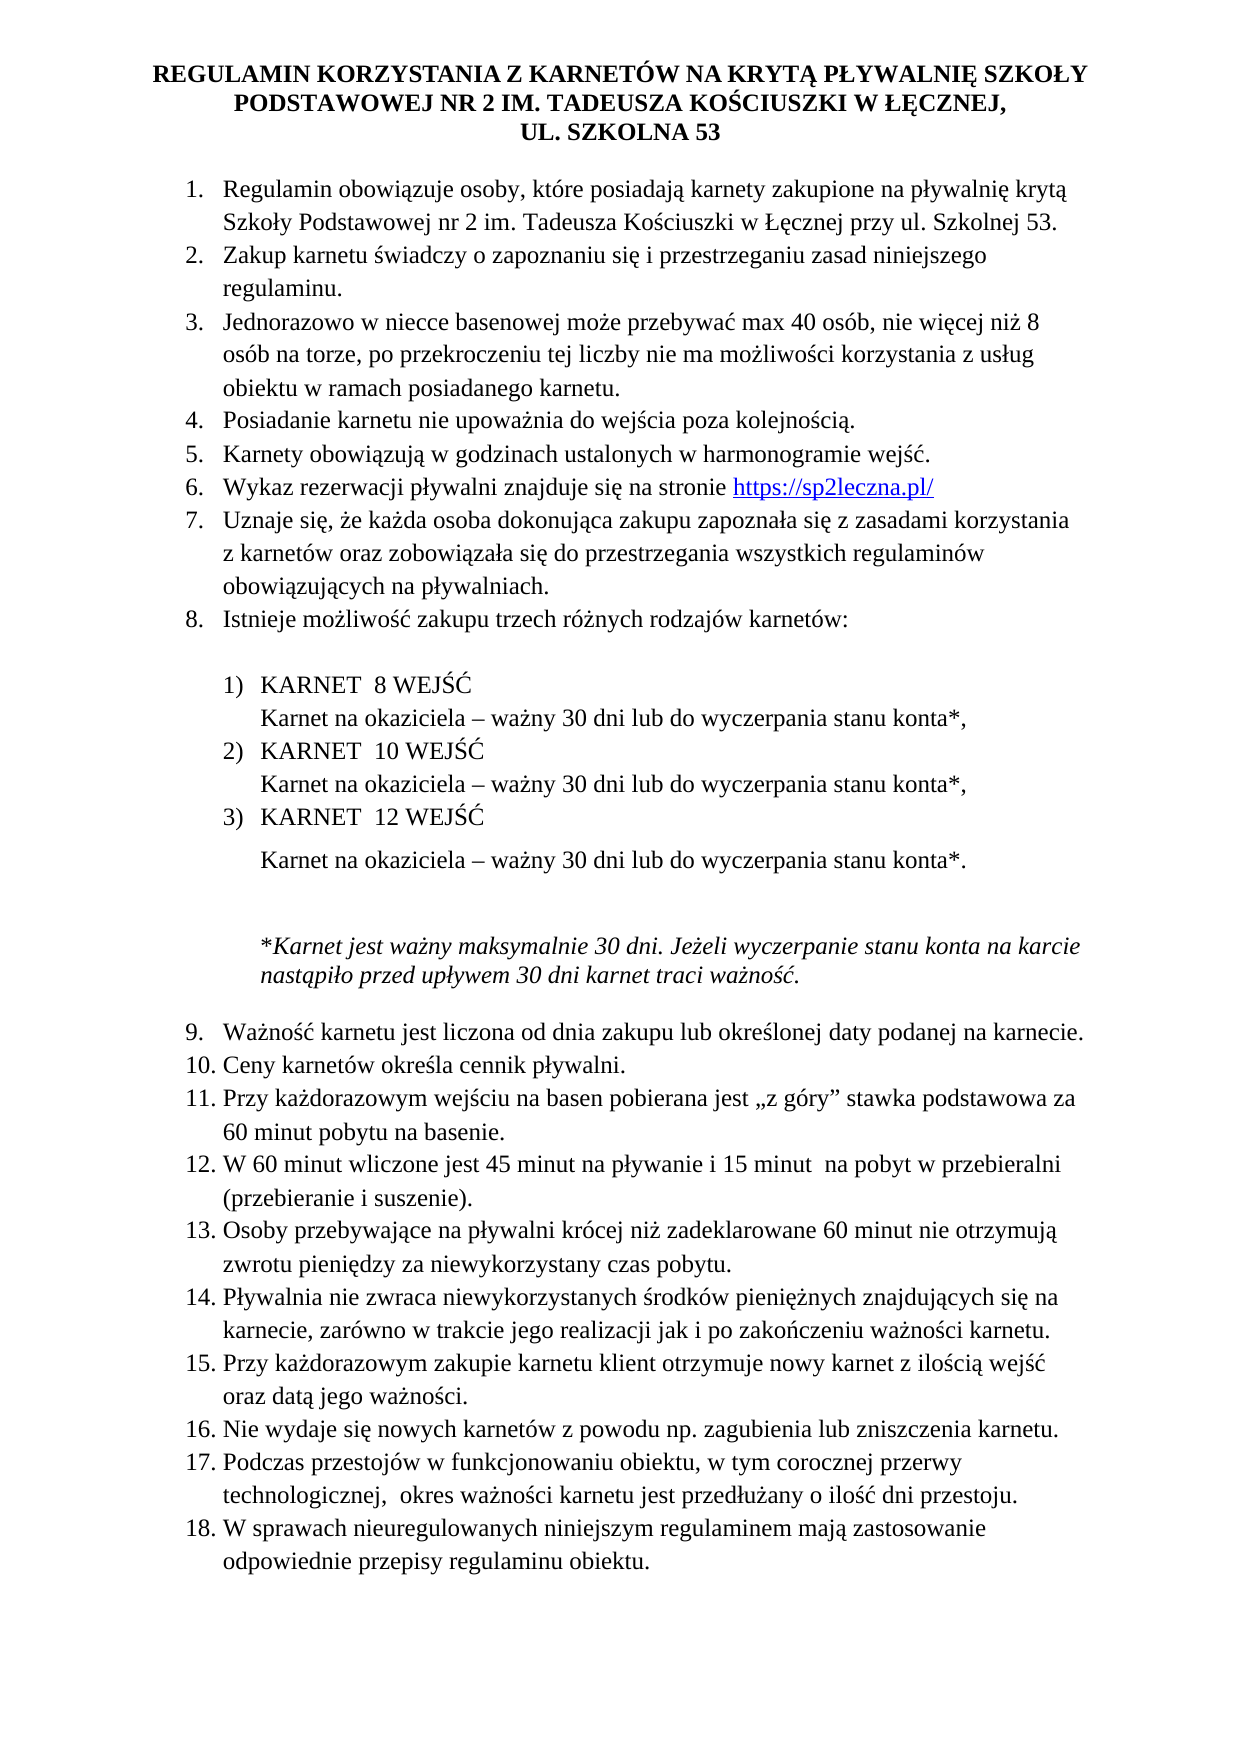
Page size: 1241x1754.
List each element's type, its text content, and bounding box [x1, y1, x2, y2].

list W sprawach nieuregulowanych niniejszym regulaminem mają zastosowanie odpowiednie przepisy regulaminu obiektu. [185, 1513, 1093, 1574]
list Ważność karnetu jest liczona od dnia zakupu lub określonej daty podanej na karnecie. [185, 1017, 1093, 1046]
list KARNET 12 WEJŚĆ Karnet na okaziciela – ważny 30 dni lub do wyczerpania stanu konta*. [223, 802, 1093, 874]
list Karnety obowiązują w godzinach ustalonych w harmonogramie wejść. [185, 439, 1093, 467]
list *Karnet jest ważny maksymalnie 30 dni. Jeżeli wyczerpanie stanu konta na karcie nastąpiło przed upływem 30 dni karnet traci ważność. [260, 931, 1093, 989]
list Uznaje się, że każda osoba dokonująca zakupu zapoznała się z zasadami korzystania z karnetów oraz zobowiązała się do przestrzegania wszystkich regulaminów obowiązujących na pływalniach. [185, 505, 1093, 599]
list Wykaz rezerwacji pływalni znajduje się na stronie https://sp2leczna.pl/ [185, 472, 1093, 500]
list W 60 minut wliczone jest 45 minut na pływanie i 15 minut na pobyt w przebieralni (przebieranie i suszenie). [185, 1149, 1093, 1211]
list Zakup karnetu świadczy o zapoznaniu się i przestrzeganiu zasad niniejszego regulaminu. [185, 241, 1093, 302]
text REGULAMIN KORZYSTANIA Z KARNETÓW NA KRYTĄ PŁYWALNIĘ SZKOŁY PODSTAWOWEJ NR 2 IM. TADEUSZA KOŚCIUSZKI W ŁĘCZNEJ, UL. SZKOLNA 53 [148, 59, 1093, 145]
list Posiadanie karnetu nie upoważnia do wejścia poza kolejnością. [185, 406, 1093, 434]
list Przy każdorazowym wejściu na basen pobierana jest „z góry” stawka podstawowa za 60 minut pobytu na basenie. [185, 1083, 1093, 1145]
list Pływalnia nie zwraca niewykorzystanych środków pieniężnych znajdujących się na karnecie, zarówno w trakcie jego realizacji jak i po zakończeniu ważności karnetu. [185, 1282, 1093, 1343]
list Osoby przebywające na pływalni krócej niż zadeklarowane 60 minut nie otrzymują zwrotu pieniędzy za niewykorzystany czas pobytu. [185, 1216, 1093, 1277]
list KARNET 8 WEJŚĆ Karnet na okaziciela – ważny 30 dni lub do wyczerpania stanu konta*, [223, 670, 1093, 732]
list Regulamin obowiązuje osoby, które posiadają karnety zakupione na pływalnię krytą Szkoły Podstawowej nr 2 im. Tadeusza Kościuszki w Łęcznej przy ul. Szkolnej 53. [185, 174, 1093, 236]
list Istnieje możliwość zakupu trzech różnych rodzajów karnetów: [185, 604, 1093, 632]
list KARNET 10 WEJŚĆ Karnet na okaziciela – ważny 30 dni lub do wyczerpania stanu konta*, [223, 736, 1093, 798]
list Jednorazowo w niecce basenowej może przebywać max 40 osób, nie więcej niż 8 osób na torze, po przekroczeniu tej liczby nie ma możliwości korzystania z usług obiektu w ramach posiadanego karnetu. [185, 307, 1093, 401]
list Nie wydaje się nowych karnetów z powodu np. zagubienia lub zniszczenia karnetu. [185, 1414, 1093, 1442]
list Przy każdorazowym zakupie karnetu klient otrzymuje nowy karnet z ilością wejść oraz datą jego ważności. [185, 1348, 1093, 1409]
list Ceny karnetów określa cennik pływalni. [185, 1051, 1093, 1079]
list Podczas przestojów w funkcjonowaniu obiektu, w tym corocznej przerwy technologicznej, okres ważności karnetu jest przedłużany o ilość dni przestoju. [185, 1447, 1093, 1508]
